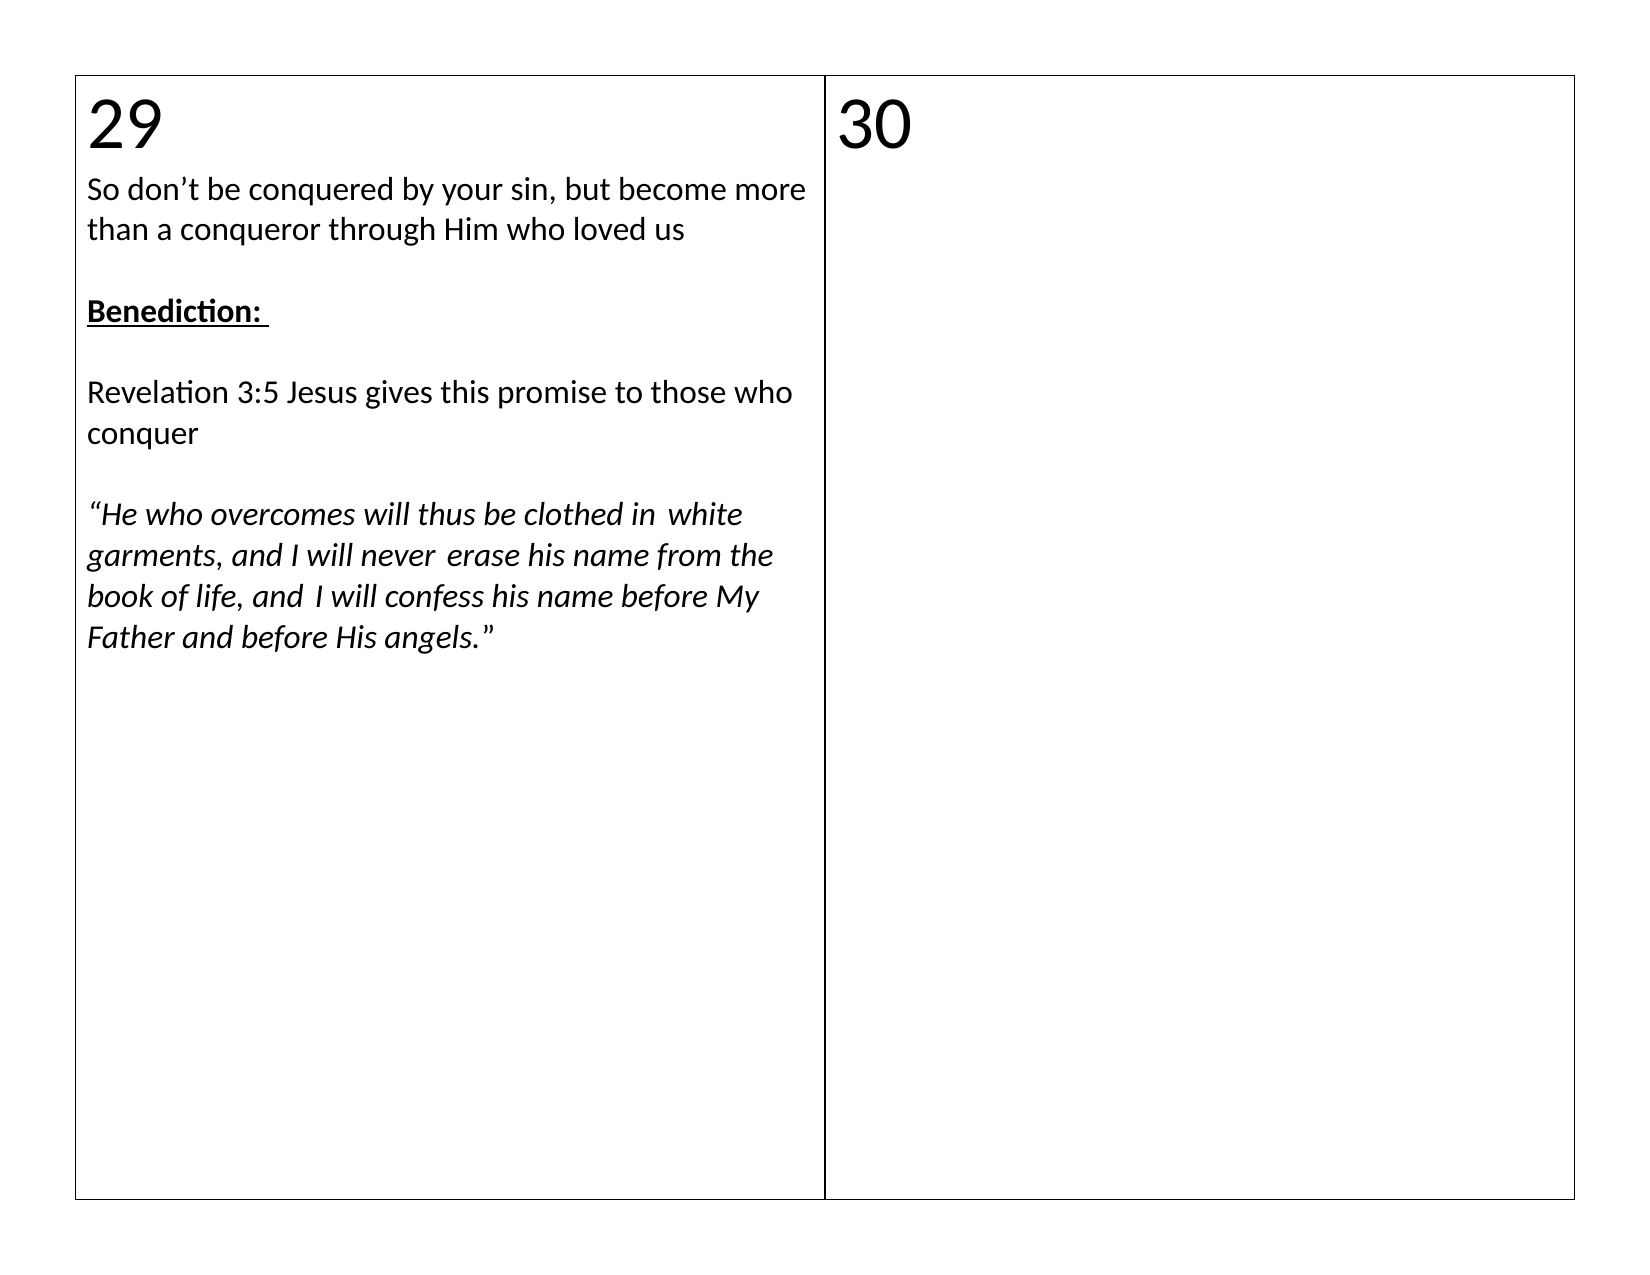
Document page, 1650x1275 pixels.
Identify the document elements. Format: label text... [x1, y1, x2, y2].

table_cell 29 So don’t be conquered by your sin, but become more than a conqueror through Him who loved us Benediction: Revelation 3:5 Jesus gives this promise to those who conquer “He who overcomes will thus be clothed in white garments, and I will never erase his name from the book of life, and I will confess his name before My Father and before His angels.” [76, 76, 824, 1199]
table_cell 30 [826, 76, 1574, 1199]
